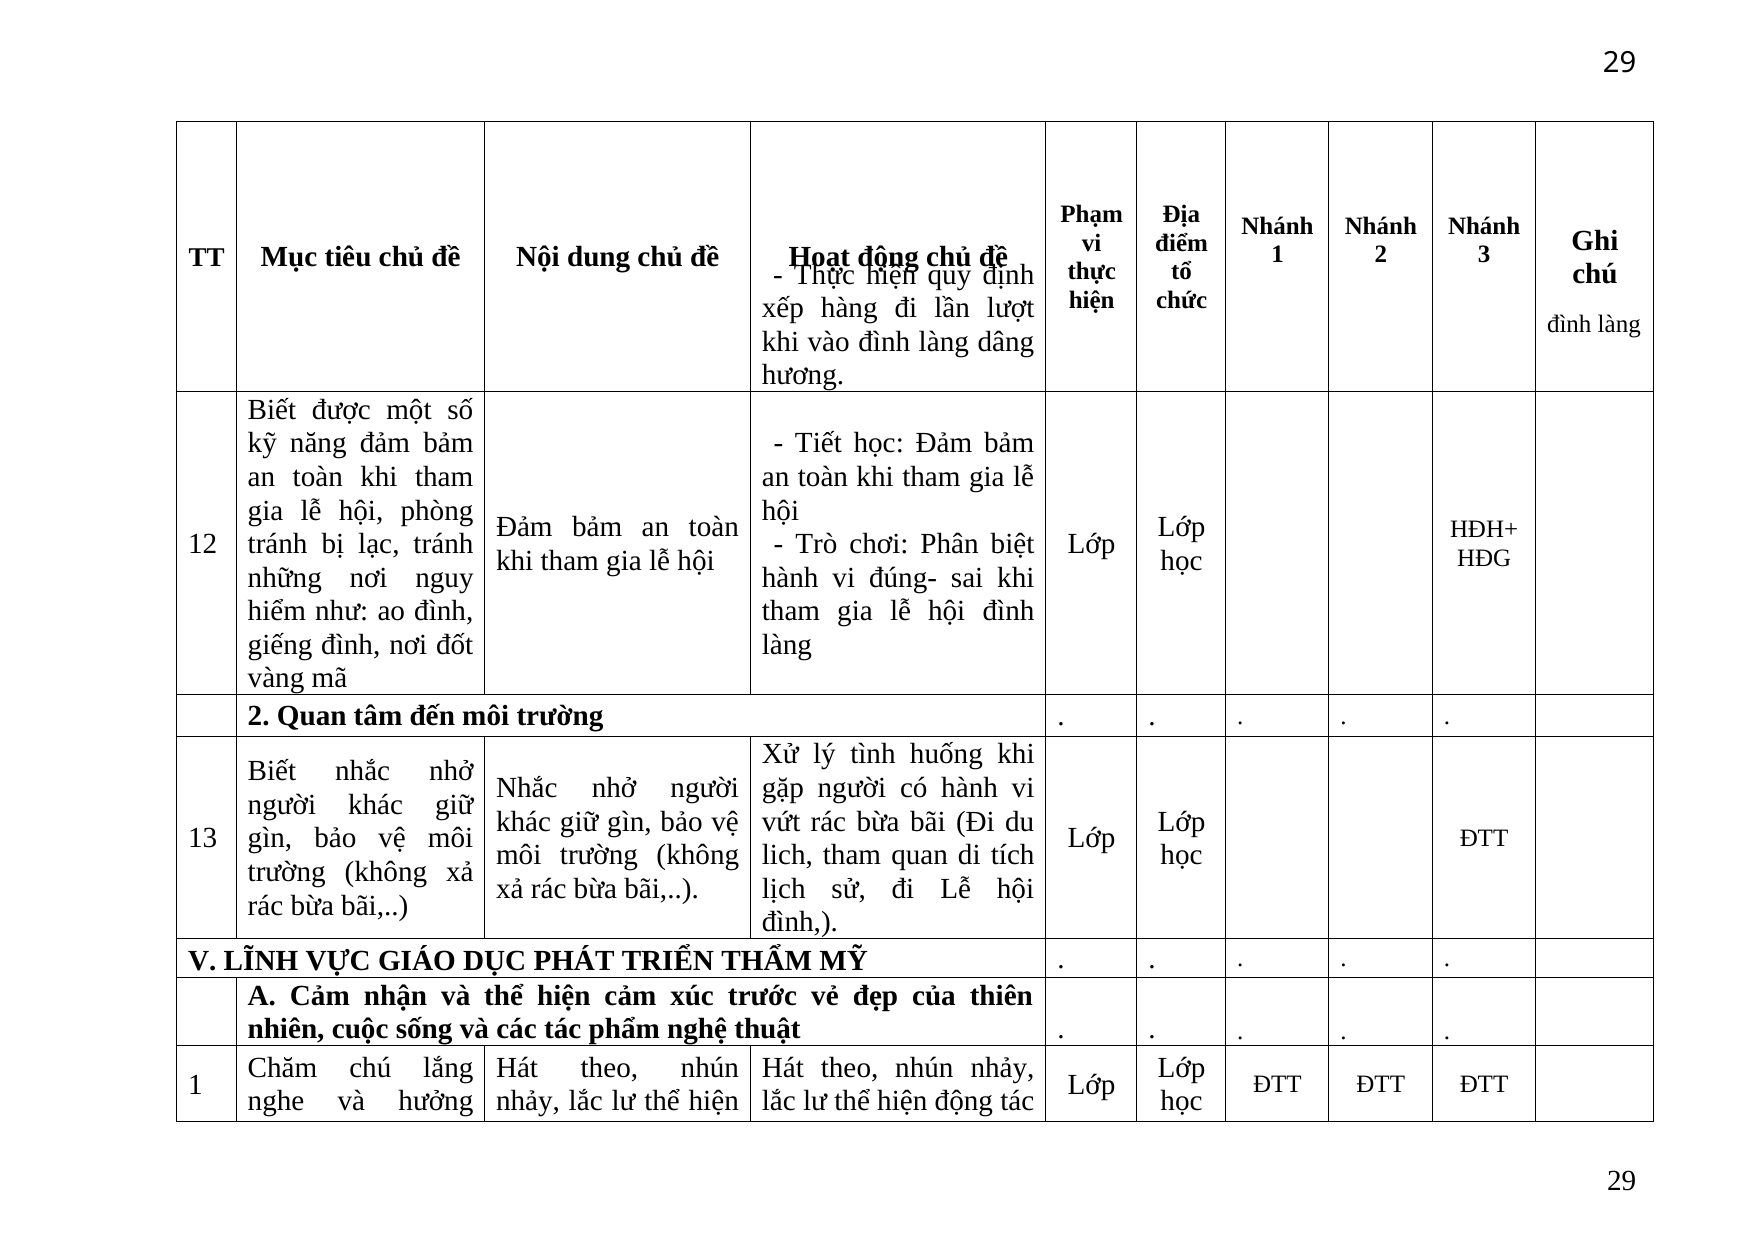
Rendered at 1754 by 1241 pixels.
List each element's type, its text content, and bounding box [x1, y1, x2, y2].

table_cell . [1046, 695, 1136, 736]
table_header Nhánh 3 [1433, 122, 1535, 256]
table_cell [1536, 1046, 1653, 1121]
table_cell Biết nhắc nhở người khác giữ gìn, bảo vệ môi trường (không xả rác bừa bãi,..) [237, 737, 484, 938]
table_cell [1536, 392, 1653, 694]
table_cell Lớp [1046, 737, 1136, 938]
table_cell Lớp [1046, 392, 1136, 694]
table_cell A. Cảm nhận và thể hiện cảm xúc trước vẻ đẹp của thiên nhiên, cuộc sống và các tác phẩm nghệ thuật [237, 978, 1045, 1045]
table_header TT [177, 122, 236, 256]
table_cell HĐKH [1433, 256, 1535, 391]
table_cell . [1226, 695, 1328, 736]
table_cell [485, 1046, 750, 1121]
table_header Nhánh 2 [1329, 122, 1432, 256]
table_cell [485, 256, 750, 391]
table_cell . [1137, 695, 1225, 736]
table_header Ghi chú [1536, 122, 1653, 256]
table_cell ĐTT [1433, 737, 1535, 938]
table_cell 12 [177, 392, 236, 694]
table_cell Lớp học [1137, 392, 1225, 694]
table_header Hoạt động chủ đề [751, 122, 1045, 256]
table_cell 1 [177, 1046, 236, 1121]
table_cell . [1433, 695, 1535, 736]
table_header Nội dung chủ đề [485, 122, 750, 256]
table_header Phạm vi thực hiện [1046, 122, 1136, 256]
table_cell ĐTT [1329, 1046, 1432, 1121]
table_cell [1226, 256, 1328, 391]
table_cell - Tiết học: Đảm bảm an toàn khi tham gia lễ hội - Trò chơi: Phân biệt hành vi đúng- sai khi tham gia lễ hội đình làng [751, 392, 1045, 694]
table_cell . [1226, 939, 1328, 977]
table_cell ĐTT [1433, 1046, 1535, 1121]
table_cell 13 [177, 737, 236, 938]
table_cell [1536, 939, 1653, 977]
table_cell V. LĨNH VỰC GIÁO DỤC PHÁT TRIỂN THẨM MỸ [177, 939, 1045, 977]
table_cell Lớp học [1137, 737, 1225, 938]
table_cell [1536, 695, 1653, 736]
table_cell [237, 1046, 484, 1121]
table_cell [1329, 256, 1432, 391]
table_cell Xử lý tình huống khi gặp người có hành vi vứt rác bừa bãi (Đi du lich, tham quan di tích lịch sử, đi Lễ hội đình,). [751, 737, 1045, 938]
table_cell . [1329, 695, 1432, 736]
table_cell . [1046, 939, 1136, 977]
table_cell [1226, 392, 1328, 694]
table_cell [751, 256, 1045, 391]
table_cell [1329, 737, 1432, 938]
table_cell . [1046, 978, 1136, 1045]
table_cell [751, 1046, 1045, 1121]
table_cell . [1433, 978, 1535, 1045]
table_cell . [1433, 939, 1535, 977]
table_cell HĐH+HĐG [1433, 392, 1535, 694]
table_cell . [1329, 939, 1432, 977]
table_cell 2. Quan tâm đến môi trường [237, 695, 1045, 736]
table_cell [1536, 256, 1653, 391]
table_cell [1226, 737, 1328, 938]
table_cell Nhắc nhở người khác giữ gìn, bảo vệ môi trường (không xả rác bừa bãi,..). [485, 737, 750, 938]
table_cell [1536, 737, 1653, 938]
table_header Nhánh 1 [1226, 122, 1328, 256]
table_cell Lớp [1046, 1046, 1136, 1121]
table_cell Lớp [1046, 256, 1136, 391]
table_cell . [1226, 978, 1328, 1045]
table_cell . [1329, 978, 1432, 1045]
table_header Địa điểm tổ chức [1137, 122, 1225, 256]
table_cell ĐTT [1226, 1046, 1328, 1121]
table_cell [177, 695, 236, 736]
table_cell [237, 256, 484, 391]
table_cell [1329, 392, 1432, 694]
table_cell . [1137, 978, 1225, 1045]
table_header Mục tiêu chủ đề [237, 122, 484, 256]
table_cell Lớp học [1137, 1046, 1225, 1121]
table_cell [1536, 978, 1653, 1045]
table_cell . [1137, 939, 1225, 977]
table_cell [177, 978, 236, 1045]
table_cell Đảm bảm an toàn khi tham gia lễ hội [485, 392, 750, 694]
table_cell 11 [177, 256, 236, 391]
table_cell Lớp học [1137, 256, 1225, 391]
table_cell Biết được một số kỹ năng đảm bảm an toàn khi tham gia lễ hội, phòng tránh bị lạc, tránh những nơi nguy hiểm như: ao đình, giếng đình, nơi đốt vàng mã [237, 392, 484, 694]
